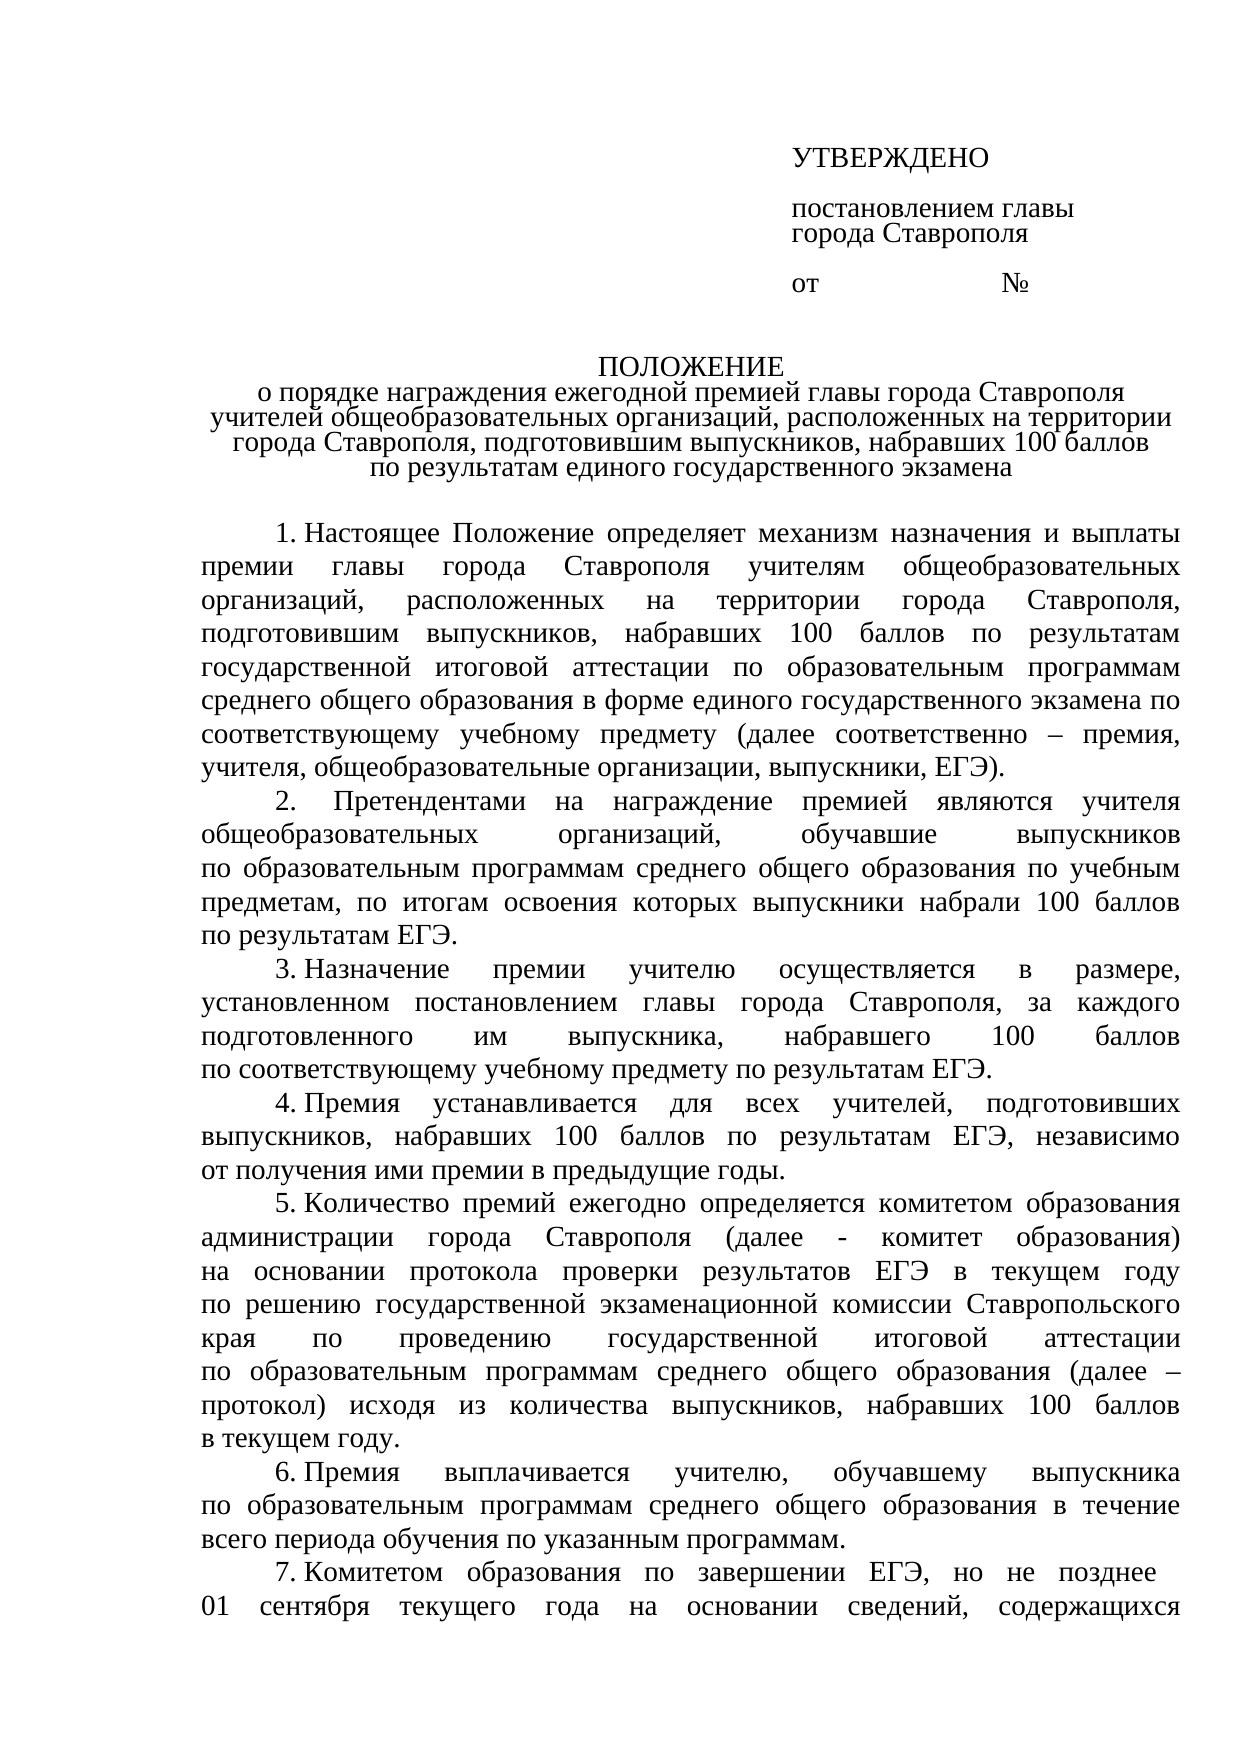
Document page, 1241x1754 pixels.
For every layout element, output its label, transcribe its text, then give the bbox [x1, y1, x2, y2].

text ПОЛОЖЕНИЕ [201, 356, 1181, 381]
text 6. Премия выплачивается учителю, обучавшему выпускника по образовательным программам среднего общего образования в течение всего периода обучения по указанным программам. [201, 1454, 1181, 1554]
title постановлением главы [201, 198, 1181, 223]
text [201, 1554, 1181, 1622]
text о порядке награждения ежегодной премией главы города Ставрополя учителей общеобразовательных организаций, расположенных на территории города Ставрополя, подготовившим выпускников, набравших 100 баллов по результатам единого государственного экзамена [201, 381, 1181, 481]
text УТВЕРЖДЕНО [201, 148, 909, 173]
text 2. Претендентами на награждение премией являются учителя общеобразовательных организаций, обучавшие выпускников по образовательным программам среднего общего образования по учебным предметам, по итогам освоения которых выпускники набрали 100 баллов по результатам ЕГЭ. [201, 783, 1181, 951]
title города Ставрополя [201, 223, 1181, 248]
text 3. Назначение премии учителю осуществляется в размере, установленном постановлением главы города Ставрополя, за каждого подготовленного им выпускника, набравшего 100 баллов по соответствующему учебному предмету по результатам ЕГЭ. [201, 951, 1181, 1085]
text 1. Настоящее Положение определяет механизм назначения и выплаты премии главы города Ставрополя учителям общеобразовательных организаций, расположенных на территории города Ставрополя, подготовившим выпускников, набравших 100 баллов по результатам государственной итоговой аттестации по образовательным программам среднего общего образования в форме единого государственного экзамена по соответствующему учебному предмету (далее соответственно – премия, учителя, общеобразовательные организации, выпускники, ЕГЭ). [201, 515, 1181, 783]
text 5. Количество премий ежегодно определяется комитетом образования администрации города Ставрополя (далее - комитет образования) на основании протокола проверки результатов ЕГЭ в текущем году по решению государственной экзаменационной комиссии Ставропольского края по проведению государственной итоговой аттестации по образовательным программам среднего общего образования (далее – протокол) исходя из количества выпускников, набравших 100 баллов в текущем году. [201, 1186, 1181, 1454]
text от № [201, 273, 1181, 298]
text 4. Премия устанавливается для всех учителей, подготовивших выпускников, набравших 100 баллов по результатам ЕГЭ, независимо от получения ими премии в предыдущие годы. [201, 1085, 1181, 1186]
text УТВЕРЖДЕНО [926, 148, 1181, 173]
